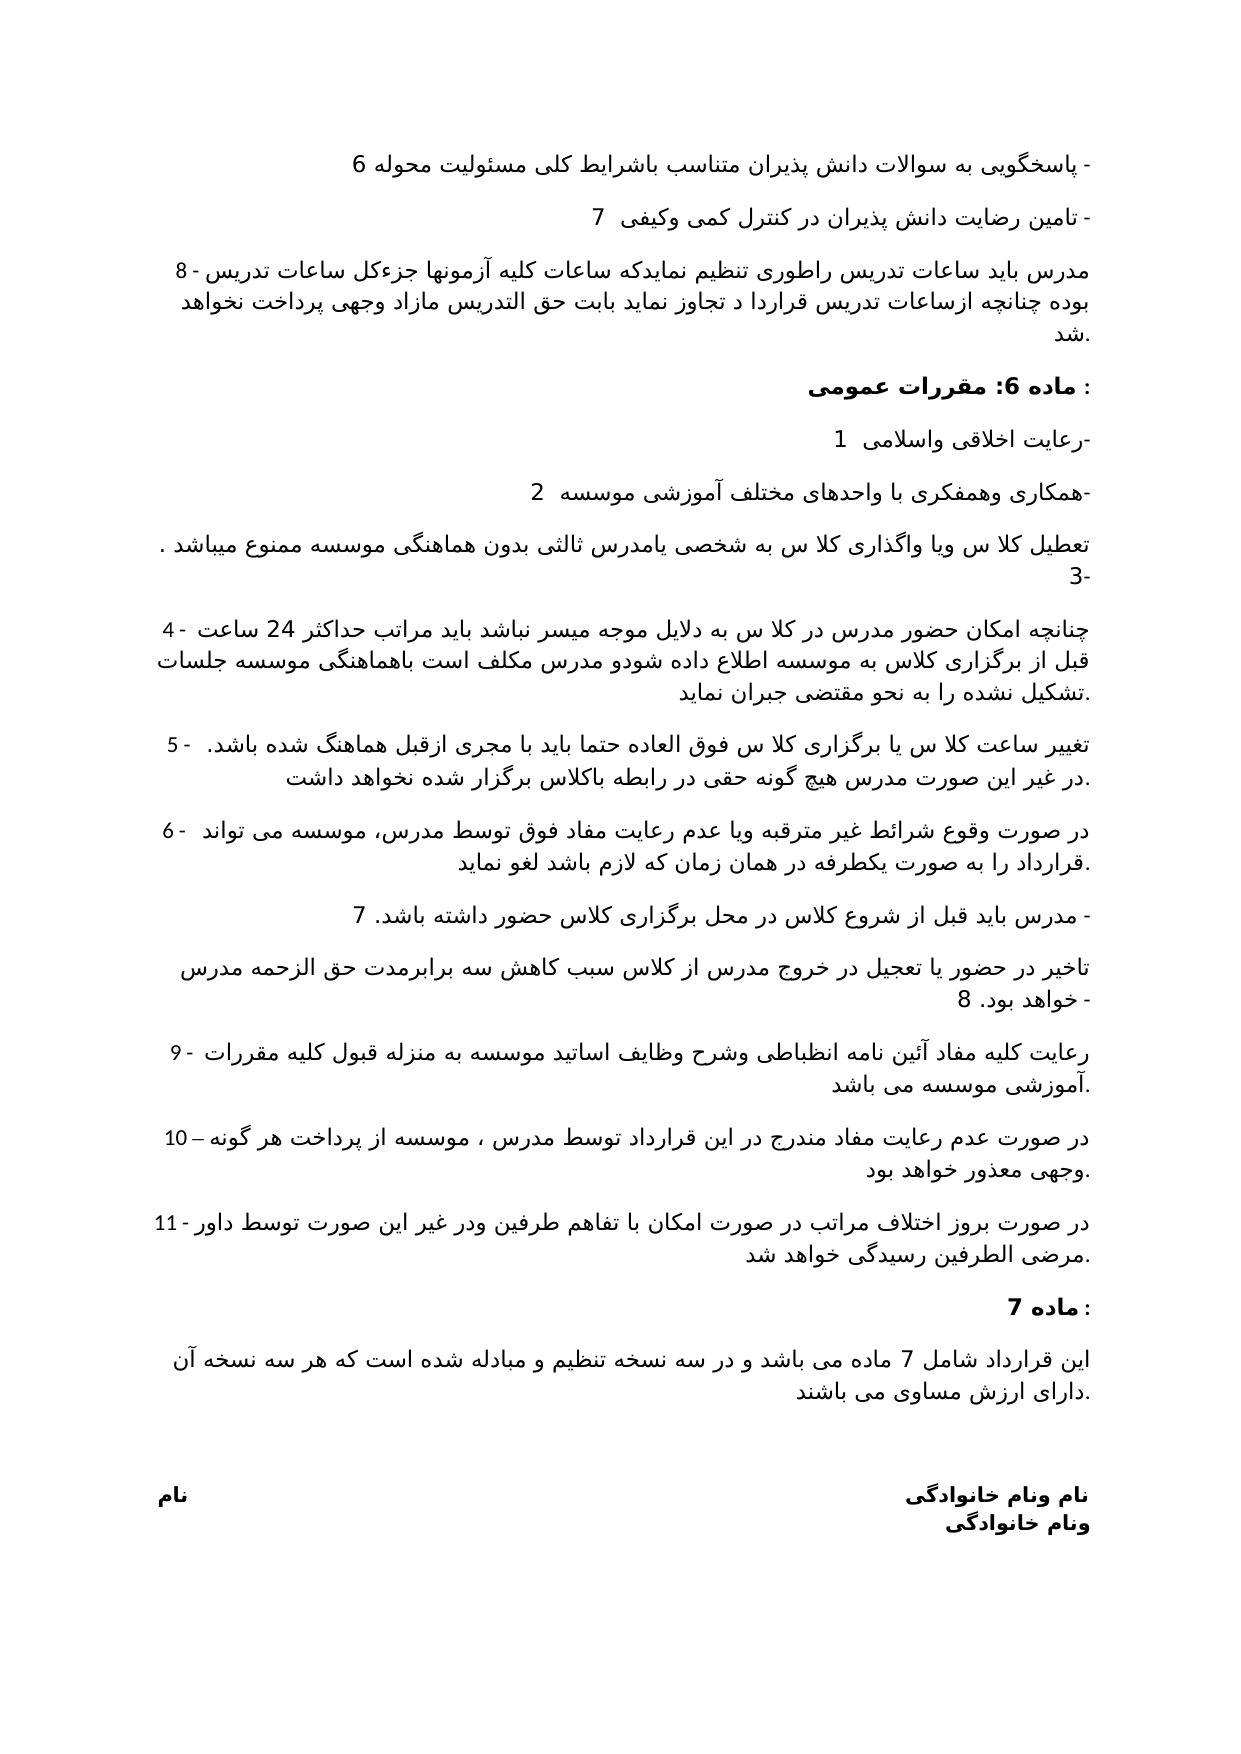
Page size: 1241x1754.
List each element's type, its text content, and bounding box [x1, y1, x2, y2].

text 6 - در صورت وقوع شرائط غیر مترقبه ویا عدم رعایت مفاد فوق توسط مدرس، موسسه می تواند قرارداد را به صورت یکطرفه در همان زمان که لازم باشد لغو نماید. [150, 816, 1090, 876]
text نام ونام خانوادگی نام ونام خانوادگی [150, 1483, 1090, 1536]
text 10 – در صورت عدم رعایت مفاد مندرج در این قرارداد توسط مدرس ، موسسه از پرداخت هر گونه وجهی معذور خواهد بود. [150, 1123, 1090, 1183]
text رعایت اخلاقی واسلامی 1- [150, 425, 1090, 453]
text 8 - مدرس باید ساعات تدریس راطوری تنظیم نمایدکه ساعات کلیه آزمونها جزءکل ساعات تدریس بوده چنانچه ازساعات تدریس قراردا د تجاوز نماید بابت حق التدریس مازاد وجهی پرداخت نخواهد شد. [150, 256, 1090, 347]
text مدرس باید قبل از شروع کلاس در محل برگزاری کلاس حضور داشته باشد. 7 - [150, 901, 1090, 929]
text تاخیر در حضور یا تعجیل در خروج مدرس از کلاس سبب کاهش سه برابرمدت حق الزحمه مدرس خواهد بود. 8 - [150, 954, 1090, 1013]
text این قرارداد شامل 7 ماده می باشد و در سه نسخه تنظیم و مبادله شده است که هر سه نسخه آن دارای ارزش مساوی می باشند. [150, 1347, 1090, 1405]
text 11 - در صورت بروز اختلاف مراتب در صورت امکان با تفاهم طرفین ودر غیر این صورت توسط داور مرضی الطرفین رسیدگی خواهد شد. [150, 1208, 1090, 1268]
text تعطیل کلا س ویا واگذاری کلا س به شخصی یامدرس ثالثی بدون هماهنگی موسسه ممنوع میباشد . 3- [150, 531, 1090, 590]
text 9 - رعایت کلیه مفاد آئین نامه انظباطی وشرح وظایف اساتید موسسه به منزله قبول کلیه مقررات آموزشی موسسه می باشد. [150, 1038, 1090, 1098]
text همکاری وهمفکری با واحدهای مختلف آموزشی موسسه 2- [150, 478, 1090, 506]
text ماده 7 : [150, 1293, 1090, 1322]
text پاسخگویی به سوالات دانش پذیران متناسب باشرایط کلی مسئولیت محوله 6 - [150, 150, 1090, 178]
text 4 - چنانچه امکان حضور مدرس در کلا س به دلایل موجه میسر نباشد باید مراتب حداکثر 24 ساعت قبل از برگزاری کلاس به موسسه اطلاع داده شودو مدرس مکلف است باهماهنگی موسسه جلسات تشکیل نشده را به نحو مقتضی جبران نماید. [150, 615, 1090, 706]
text 5 - تغییر ساعت کلا س یا برگزاری کلا س فوق العاده حتما باید با مجری ازقبل هماهنگ شده باشد. در غیر این صورت مدرس هیچ گونه حقی در رابطه باکلاس برگزار شده نخواهد داشت. [150, 731, 1090, 791]
text ماده 6: مقررات عمومی : [150, 372, 1090, 400]
text تامین رضایت دانش پذیران در کنترل کمی وکیفی 7 - [150, 203, 1090, 231]
